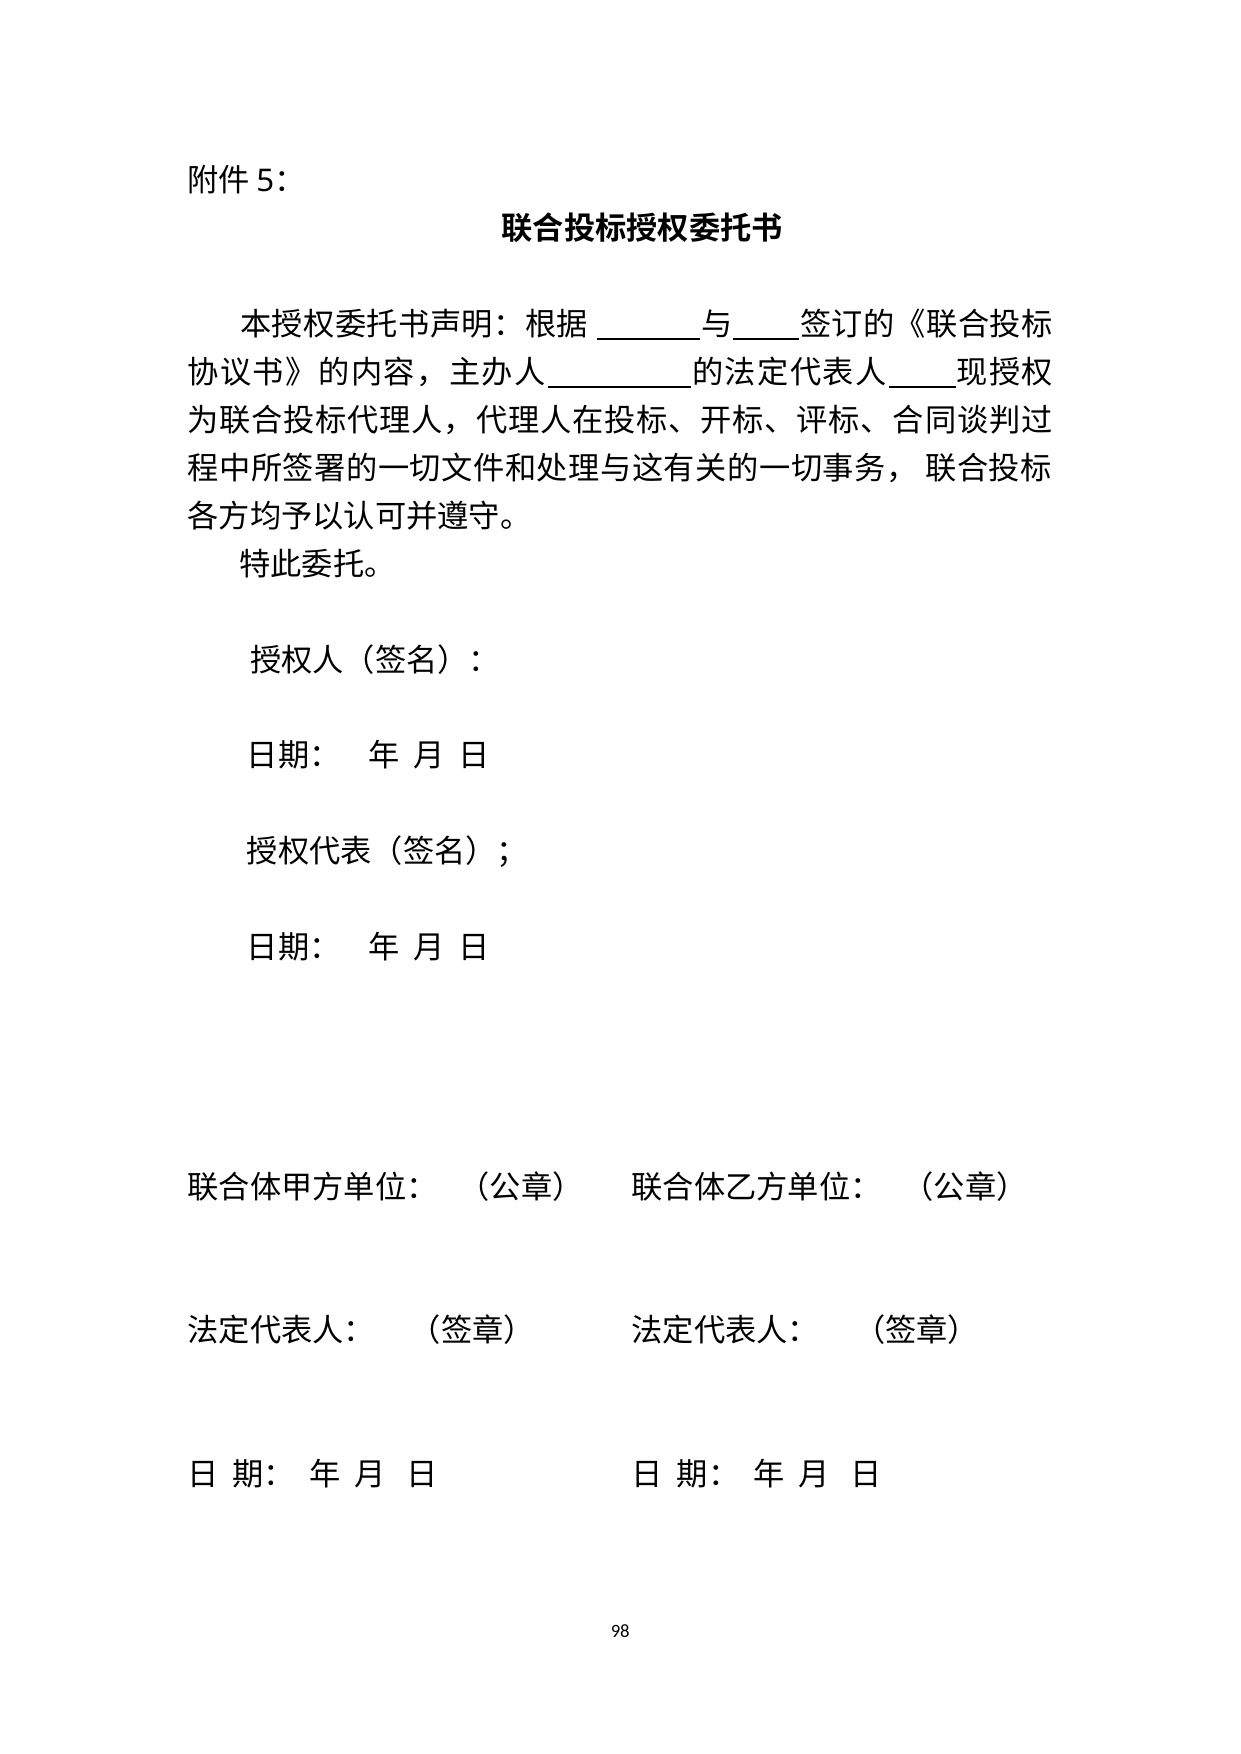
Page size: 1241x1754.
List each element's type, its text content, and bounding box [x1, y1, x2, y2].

table_header 联合体乙方单位： （公章） 法定代表人： （签章） 日 期： 年 月 日 [620, 1064, 1064, 1495]
text 本授权委托书声明：根据 与 签订的《联合投标协议书》的内容，主办人 的法定代表人 现授权 为联合投标代理人，代理人在投标、开标、评标、合同谈判过程中所签署的一切文件和处理与这有关的一切事务， 联合投标各方均予以认可并遵守。 [187, 297, 1053, 537]
text 授权人（签名）： [187, 633, 1053, 681]
table_header 联合体甲方单位： （公章） 法定代表人： （签章） 日 期： 年 月 日 [176, 1064, 620, 1495]
text 特此委托。 [187, 537, 1053, 585]
text 日期： 年 月 日 [231, 728, 1053, 776]
text 联合投标授权委托书 [187, 201, 1053, 249]
text 授权代表（签名）； [187, 824, 1053, 872]
text 日期： 年 月 日 [187, 920, 1053, 968]
text 附件5： [187, 153, 1053, 201]
